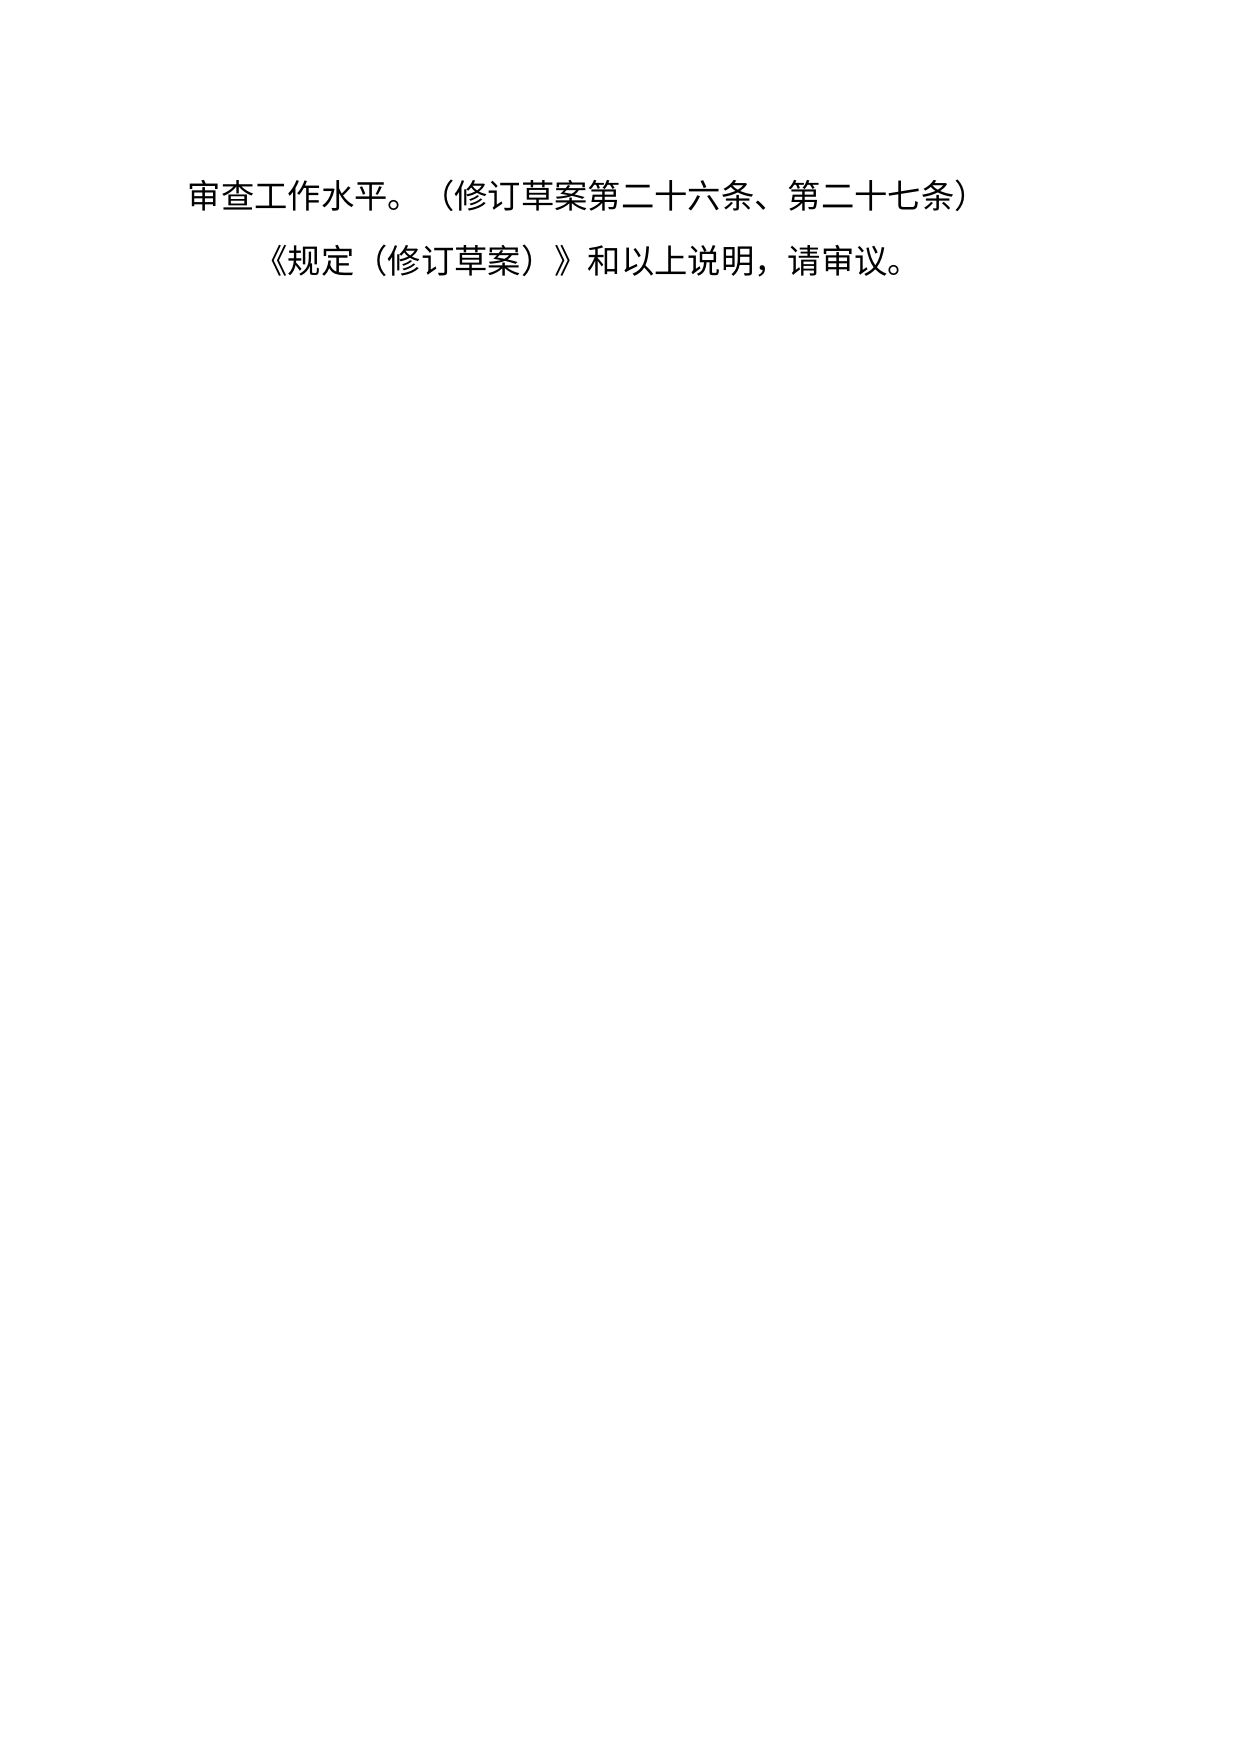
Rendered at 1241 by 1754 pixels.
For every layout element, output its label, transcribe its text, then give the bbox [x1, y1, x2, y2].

text 《规定（修订草案）》和以上说明，请审议。 [187, 227, 1053, 292]
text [187, 162, 1053, 227]
